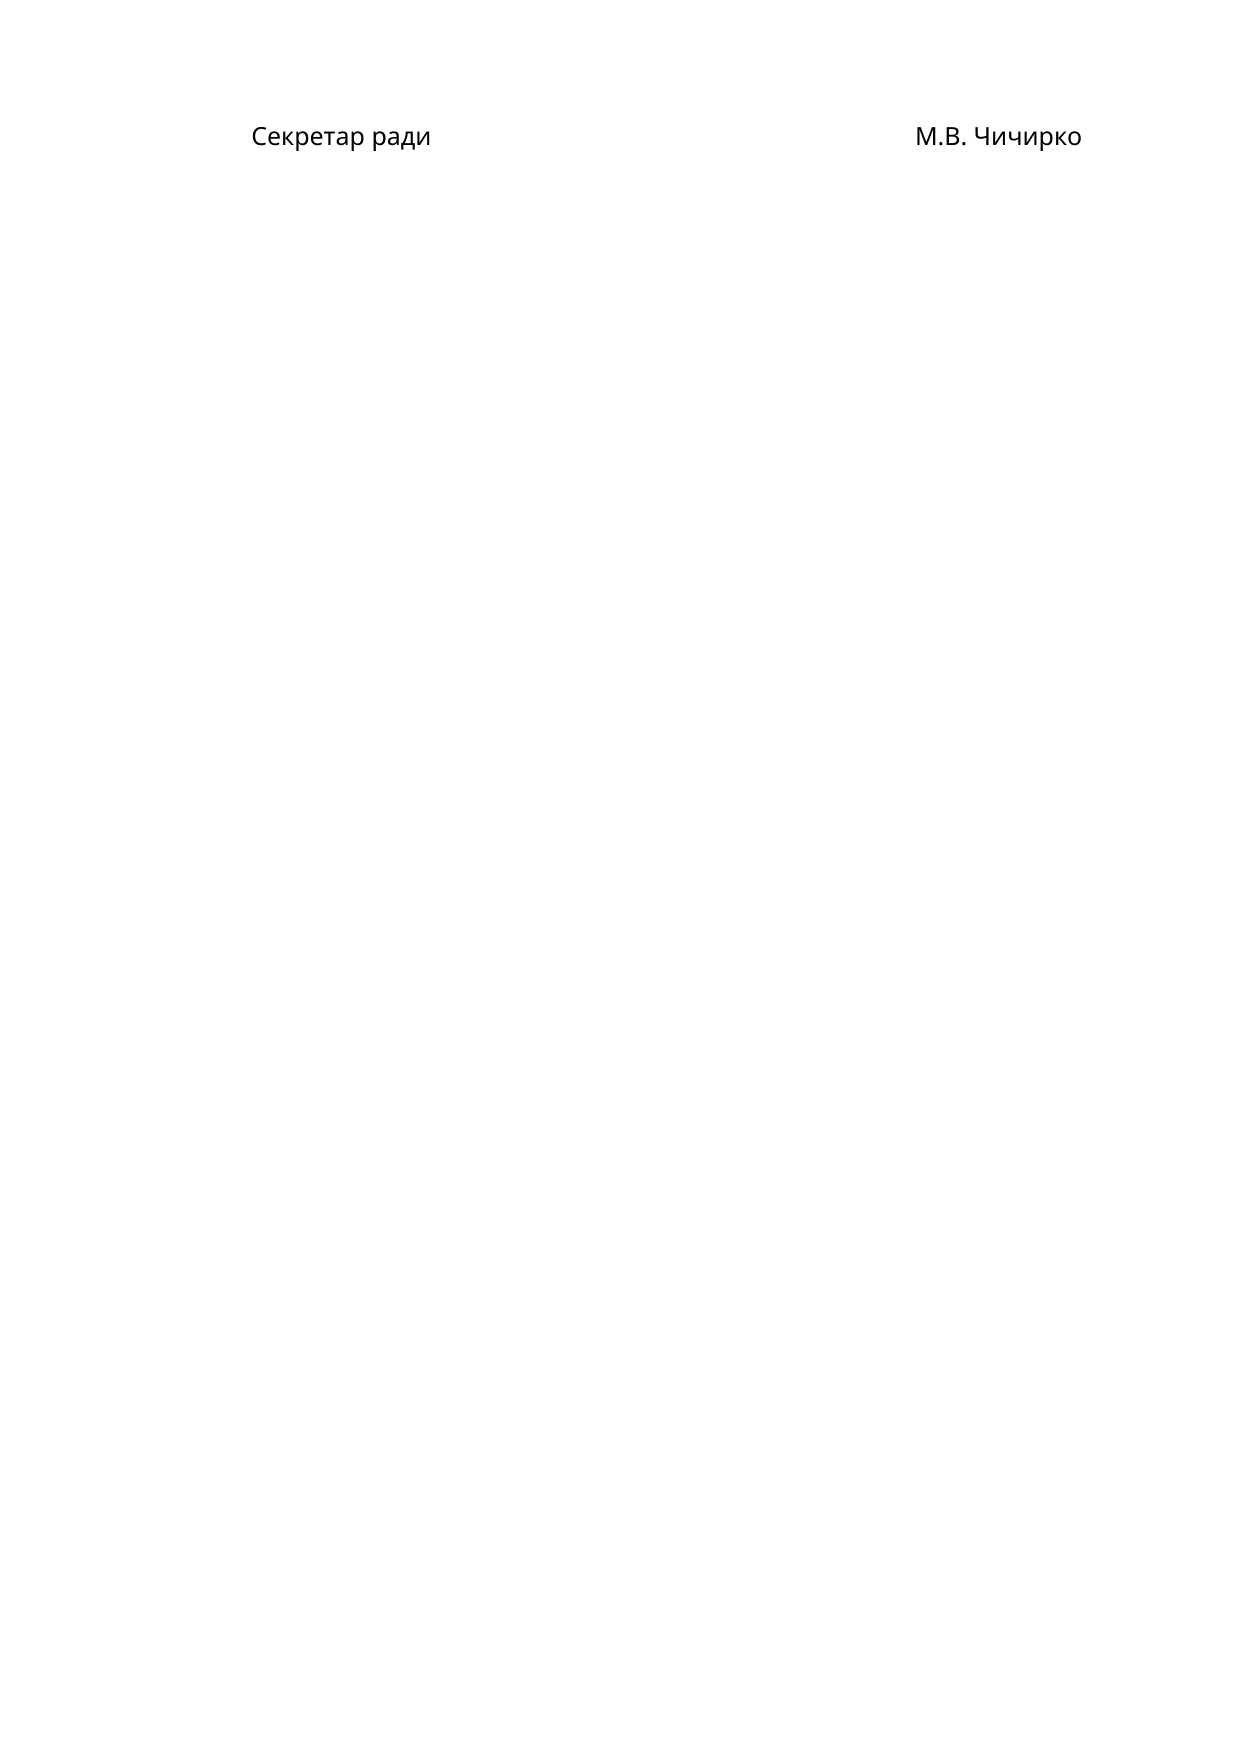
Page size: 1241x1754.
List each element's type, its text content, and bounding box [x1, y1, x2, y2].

text Секретар ради М.В. Чичирко [177, 118, 1152, 152]
